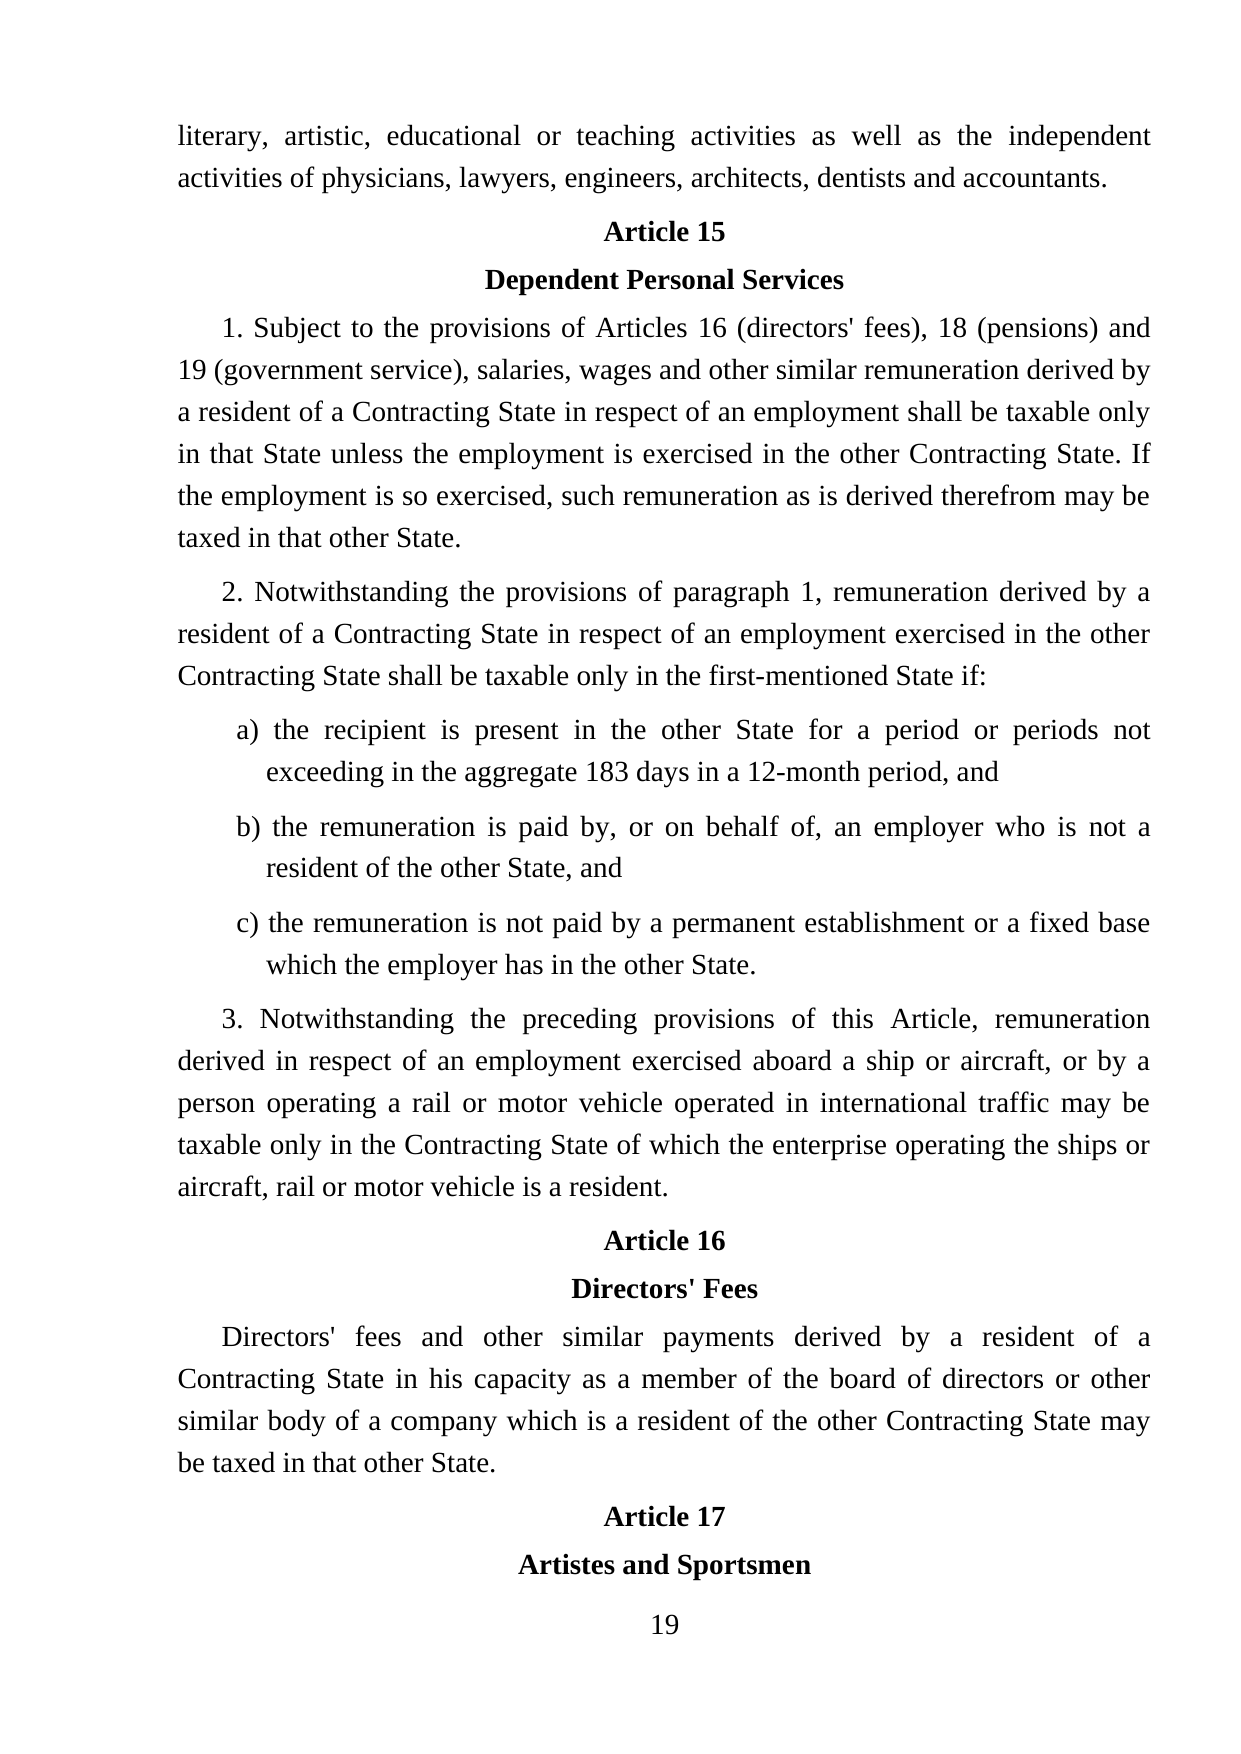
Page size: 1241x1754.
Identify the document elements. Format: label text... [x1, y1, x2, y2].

text Dependent Personal Services [177, 262, 1152, 296]
text Article 17 [177, 1499, 1152, 1533]
text Directors' fees and other similar payments derived by a resident of a Contracting State in his capacity as a member of the board of directors or other similar body of a company which is a resident of the other Contracting State may be taxed in that other State. [177, 1319, 1152, 1478]
text a) the recipient is present in the other State for a period or periods not exceeding in the aggregate 183 days in a 12-month period, and [236, 712, 1152, 788]
text Article 15 [177, 214, 1152, 248]
text Directors' Fees [177, 1271, 1152, 1305]
text 1. Subject to the provisions of Articles 16 (directors' fees), 18 (pensions) and 19 (government service), salaries, wages and other similar remuneration derived by a resident of a Contracting State in respect of an employment shall be taxable only in that State unless the employment is exercised in the other Contracting State. If the employment is so exercised, such remuneration as is derived therefrom may be taxed in that other State. [177, 311, 1152, 553]
text b) the remuneration is paid by, or on behalf of, an employer who is not a resident of the other State, and [236, 809, 1152, 884]
text Article 16 [177, 1223, 1152, 1257]
text Artistes and Sportsmen [177, 1547, 1152, 1581]
text 3. Notwithstanding the preceding provisions of this Article, remuneration derived in respect of an employment exercised aboard a ship or aircraft, or by a person operating a rail or motor vehicle operated in international traffic may be taxable only in the Contracting State of which the enterprise operating the ships or aircraft, rail or motor vehicle is a resident. [177, 1001, 1152, 1202]
text 2. Notwithstanding the provisions of paragraph 1, remuneration derived by a resident of a Contracting State in respect of an employment exercised in the other Contracting State shall be taxable only in the first-mentioned State if: [177, 574, 1152, 692]
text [177, 118, 1152, 193]
text c) the remuneration is not paid by a permanent establishment or a fixed base which the employer has in the other State. [236, 905, 1152, 980]
